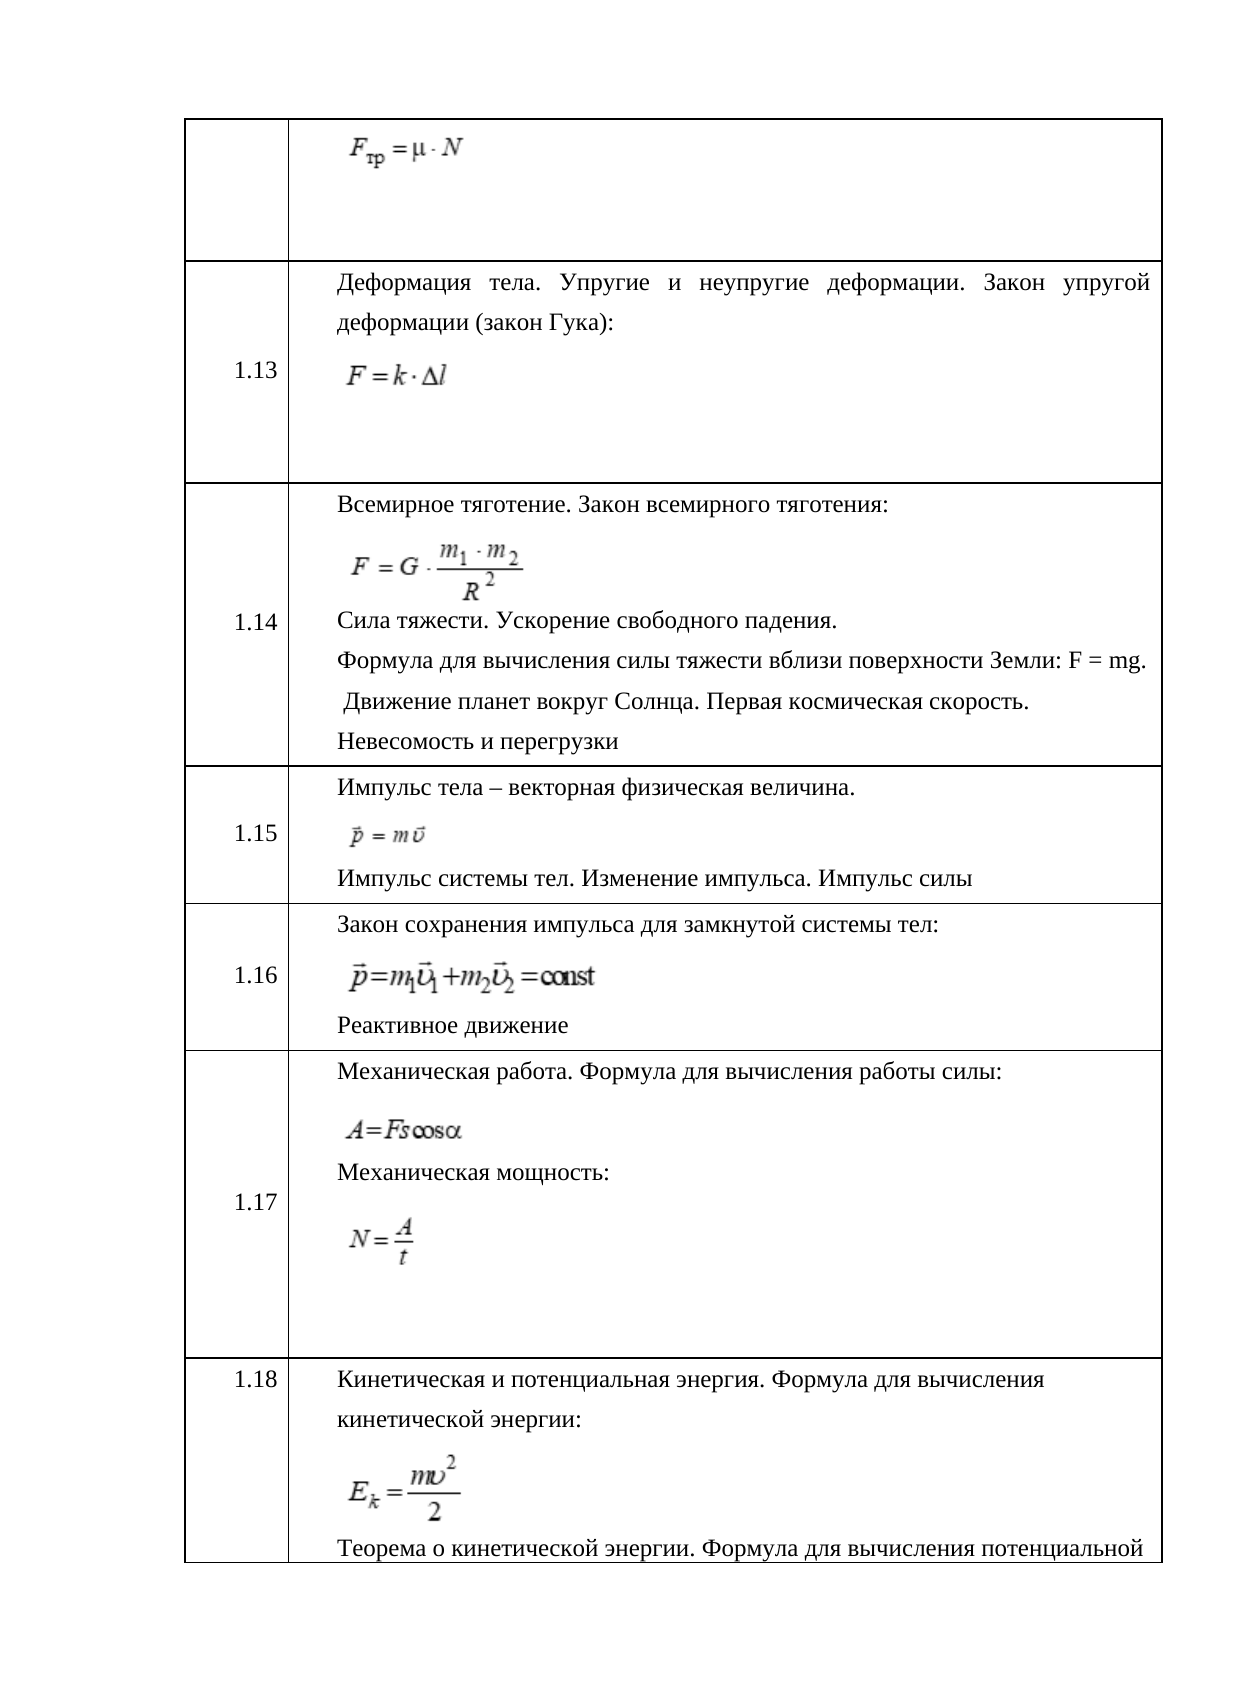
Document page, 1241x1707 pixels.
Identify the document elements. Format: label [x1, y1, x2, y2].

picture [343, 529, 547, 602]
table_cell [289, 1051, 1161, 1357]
picture [343, 812, 445, 860]
picture [343, 1096, 478, 1153]
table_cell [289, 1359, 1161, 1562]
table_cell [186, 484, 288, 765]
picture [343, 1197, 437, 1276]
picture [343, 1444, 479, 1529]
picture [343, 347, 475, 401]
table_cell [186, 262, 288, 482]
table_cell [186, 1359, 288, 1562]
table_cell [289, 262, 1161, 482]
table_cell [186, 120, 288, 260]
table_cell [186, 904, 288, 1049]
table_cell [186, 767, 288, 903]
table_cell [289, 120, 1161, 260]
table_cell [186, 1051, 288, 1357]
picture [343, 949, 620, 1006]
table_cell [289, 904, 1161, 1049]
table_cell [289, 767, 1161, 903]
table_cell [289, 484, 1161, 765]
picture [343, 125, 495, 178]
